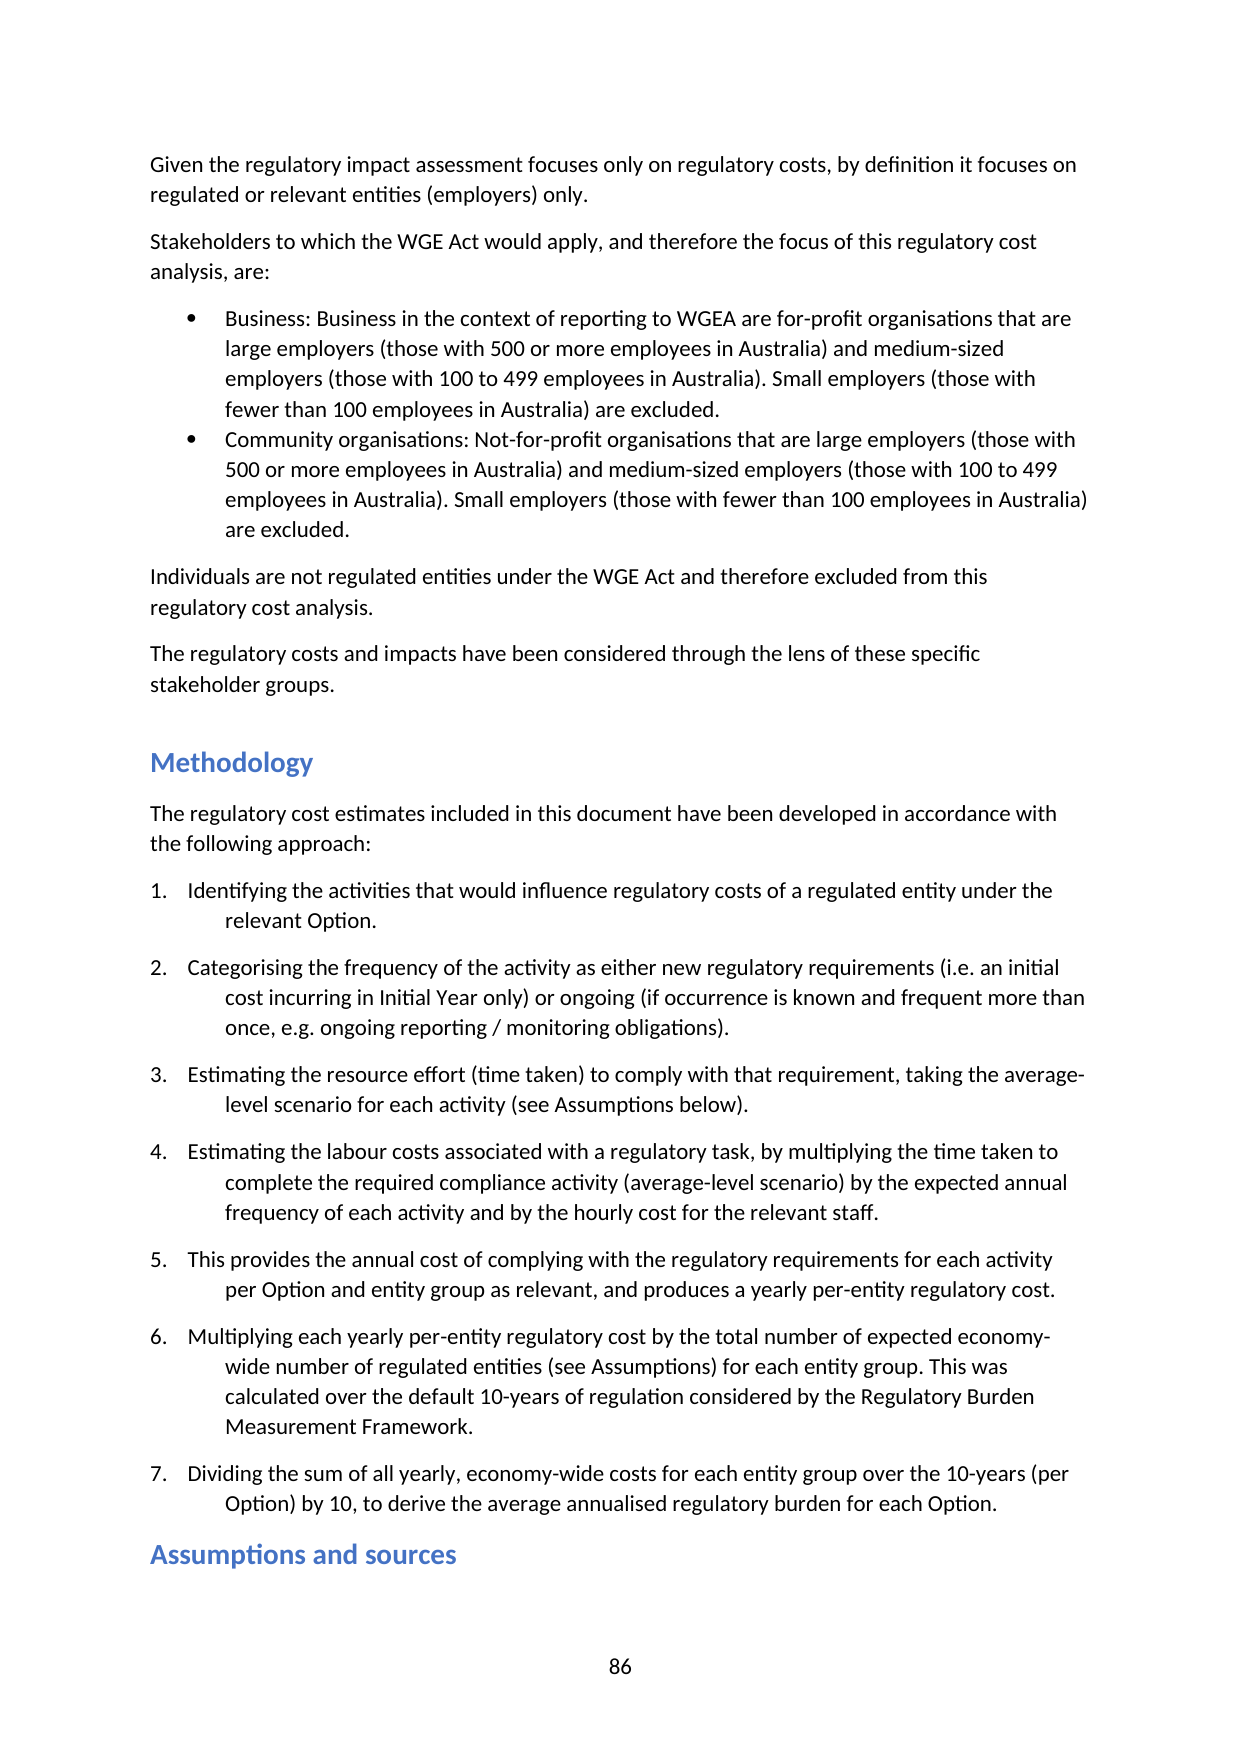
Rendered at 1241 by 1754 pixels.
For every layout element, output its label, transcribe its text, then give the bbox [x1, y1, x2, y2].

list This provides the annual cost of complying with the regulatory requirements for each activity per Option and entity group as relevant, and produces a yearly per-entity regulatory cost. [150, 1245, 1090, 1303]
list Community organisations: Not-for-profit organisations that are large employers (those with 500 or more employees in Australia) and medium-sized employers (those with 100 to 499 employees in Australia). Small employers (those with fewer than 100 employees in Australia) are excluded. [187, 425, 1090, 544]
list Dividing the sum of all yearly, economy-wide costs for each entity group over the 10-years (per Option) by 10, to derive the average annualised regulatory burden for each Option. [150, 1459, 1090, 1517]
list Categorising the frequency of the activity as either new regulatory requirements (i.e. an initial cost incurring in Initial Year only) or ongoing (if occurrence is known and frequent more than once, e.g. ongoing reporting / monitoring obligations). [150, 953, 1090, 1041]
list Identifying the activities that would influence regulatory costs of a regulated entity under the relevant Option. [150, 876, 1090, 934]
text Stakeholders to which the WGE Act would apply, and therefore the focus of this regulatory cost analysis, are: [150, 227, 1090, 285]
text Given the regulatory impact assessment focuses only on regulatory costs, by definition it focuses on regulated or relevant entities (employers) only. [150, 150, 1090, 208]
text The regulatory costs and impacts have been considered through the lens of these specific stakeholder groups. [150, 639, 1090, 698]
text Methodology [150, 744, 1090, 779]
list Business: Business in the context of reporting to WGEA are for-profit organisations that are large employers (those with 500 or more employees in Australia) and medium-sized employers (those with 100 to 499 employees in Australia). Small employers (those with fewer than 100 employees in Australia) are excluded. [187, 304, 1090, 423]
list Estimating the resource effort (time taken) to comply with that requirement, taking the average-level scenario for each activity (see Assumptions below). [150, 1060, 1090, 1118]
list Estimating the labour costs associated with a regulatory task, by multiplying the time taken to complete the required compliance activity (average-level scenario) by the expected annual frequency of each activity and by the hourly cost for the relevant staff. [150, 1137, 1090, 1226]
list Multiplying each yearly per-entity regulatory cost by the total number of expected economy-wide number of regulated entities (see Assumptions) for each entity group. This was calculated over the default 10-years of regulation considered by the Regulatory Burden Measurement Framework. [150, 1322, 1090, 1440]
text Individuals are not regulated entities under the WGE Act and therefore excluded from this regulatory cost analysis. [150, 562, 1090, 621]
text Assumptions and sources [150, 1536, 1090, 1572]
text The regulatory cost estimates included in this document have been developed in accordance with the following approach: [150, 799, 1090, 857]
